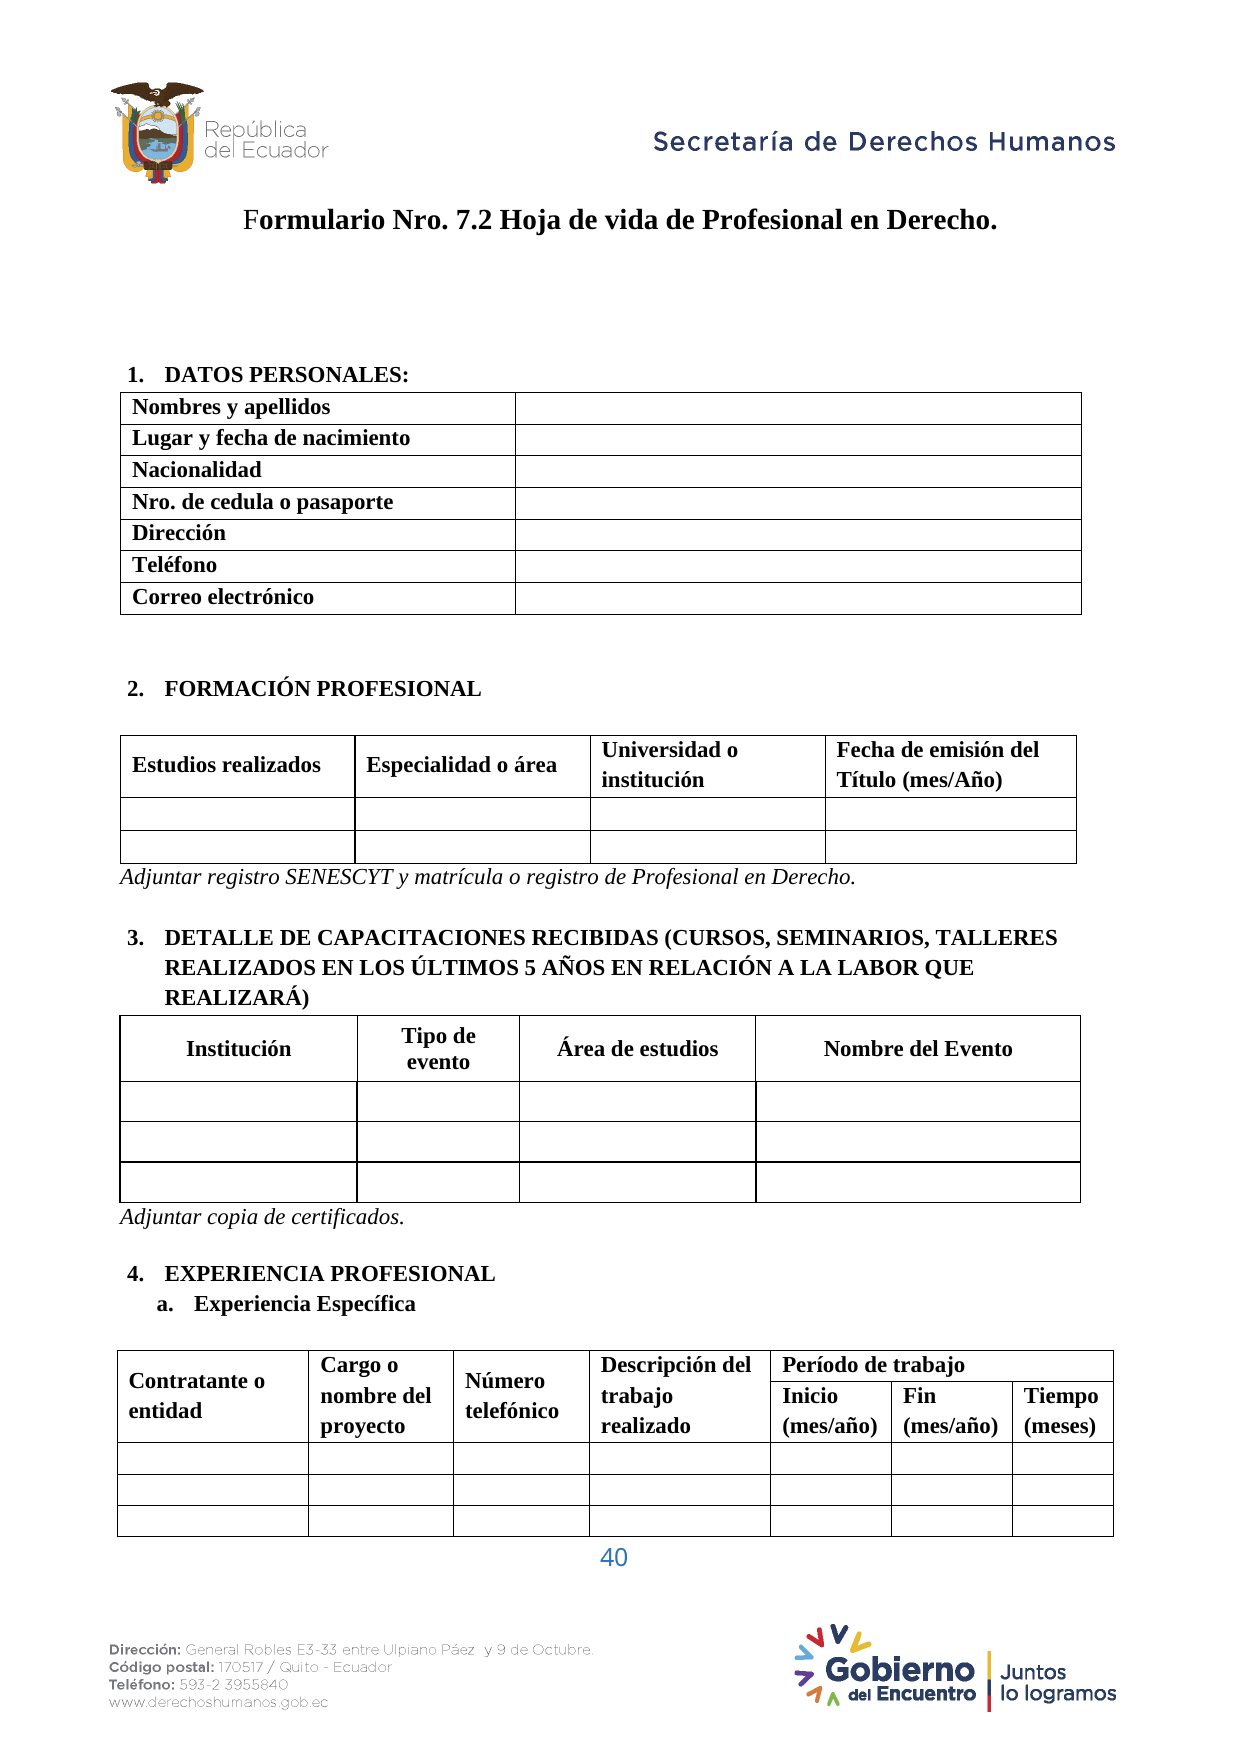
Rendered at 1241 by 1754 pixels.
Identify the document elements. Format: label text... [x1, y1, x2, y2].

table_header Área de estudios [520, 1016, 755, 1081]
table_cell [826, 831, 1076, 862]
subtitle Formulario Nro. 7.2 Hoja de vida de Profesional en Derecho. [120, 202, 1120, 236]
table_cell [771, 1443, 891, 1473]
table_cell [516, 520, 1081, 550]
table_cell [590, 1443, 770, 1473]
table_cell [121, 831, 354, 862]
table_cell [121, 798, 354, 830]
table_cell [520, 1122, 755, 1161]
table_cell [771, 1506, 891, 1536]
table_cell [309, 1506, 453, 1536]
table_cell [516, 456, 1081, 487]
table_cell [454, 1475, 589, 1505]
table_cell [358, 1082, 519, 1121]
table_cell [520, 1163, 755, 1201]
table_cell [118, 1506, 308, 1536]
table_cell [516, 488, 1081, 518]
table_cell [454, 1443, 589, 1473]
table_cell Teléfono [121, 551, 515, 582]
table_cell [309, 1475, 453, 1505]
table_cell Nro. de cedula o pasaporte [121, 488, 515, 518]
table_header Universidad o institución [591, 736, 825, 797]
table_cell Nacionalidad [121, 456, 515, 487]
table_header Cargo o nombre del proyecto [309, 1351, 453, 1442]
table_header Especialidad o área [356, 736, 590, 797]
table_cell [356, 798, 590, 830]
table_cell [118, 1475, 308, 1505]
table_header Nombre del Evento [756, 1016, 1080, 1081]
table_cell [454, 1506, 589, 1536]
table_cell [309, 1443, 453, 1473]
table_cell [757, 1163, 1080, 1201]
table_cell [121, 1122, 356, 1161]
table_cell [892, 1443, 1012, 1473]
table_header Institución [121, 1016, 357, 1081]
table_header Fecha de emisión del Título (mes/Año) [826, 736, 1076, 797]
table_cell [356, 831, 590, 862]
table_header Período de trabajo [771, 1351, 1113, 1381]
table_cell [358, 1122, 519, 1161]
table_cell [358, 1163, 519, 1201]
picture [2, 0, 1224, 1749]
text Adjuntar copia de certificados. [120, 1203, 1120, 1229]
table_header Estudios realizados [121, 736, 354, 797]
table_cell [516, 425, 1081, 455]
text Adjuntar registro SENESCYT y matrícula o registro de Profesional en Derecho. [120, 863, 1120, 890]
table_cell [826, 798, 1076, 830]
table_cell Fin (mes/año) [892, 1382, 1012, 1442]
table_header [516, 393, 1081, 423]
table_cell Correo electrónico [121, 583, 515, 613]
table_cell Lugar y fecha de nacimiento [121, 425, 515, 455]
list DATOS PERSONALES: [127, 362, 1120, 388]
table_cell [771, 1475, 891, 1505]
table_cell [892, 1475, 1012, 1505]
table_cell Tiempo (meses) [1013, 1382, 1113, 1442]
table_cell [1013, 1443, 1113, 1473]
table_header Nombres y apellidos [121, 393, 515, 423]
table_cell [590, 1475, 770, 1505]
table_cell [520, 1082, 755, 1121]
table_header Contratante o entidad [118, 1351, 308, 1442]
table_cell [757, 1082, 1080, 1121]
table_cell [121, 1163, 356, 1201]
table_cell Dirección [121, 520, 515, 550]
list EXPERIENCIA PROFESIONAL [127, 1259, 1120, 1286]
list FORMACIÓN PROFESIONAL [127, 675, 1120, 701]
table_cell [591, 798, 825, 830]
table_cell [1013, 1475, 1113, 1505]
table_cell [591, 831, 825, 862]
table_header Tipo de evento [358, 1016, 519, 1081]
table_cell [590, 1506, 770, 1536]
table_cell [1013, 1506, 1113, 1536]
table_cell [516, 583, 1081, 613]
table_cell [892, 1506, 1012, 1536]
table_cell [121, 1082, 356, 1121]
list DETALLE DE CAPACITACIONES RECIBIDAS (CURSOS, SEMINARIOS, TALLERES REALIZADOS EN LOS ÚLTIMOS 5 AÑOS EN RELACIÓN A LA LABOR QUE REALIZARÁ) [127, 924, 1120, 1011]
table_cell Inicio (mes/año) [771, 1382, 891, 1442]
table_cell [757, 1122, 1080, 1161]
table_cell [516, 551, 1081, 582]
table_header Número telefónico [454, 1351, 589, 1442]
list Experiencia Específica [156, 1290, 1120, 1316]
table_cell [118, 1443, 308, 1473]
table_header Descripción del trabajo realizado [590, 1351, 770, 1442]
